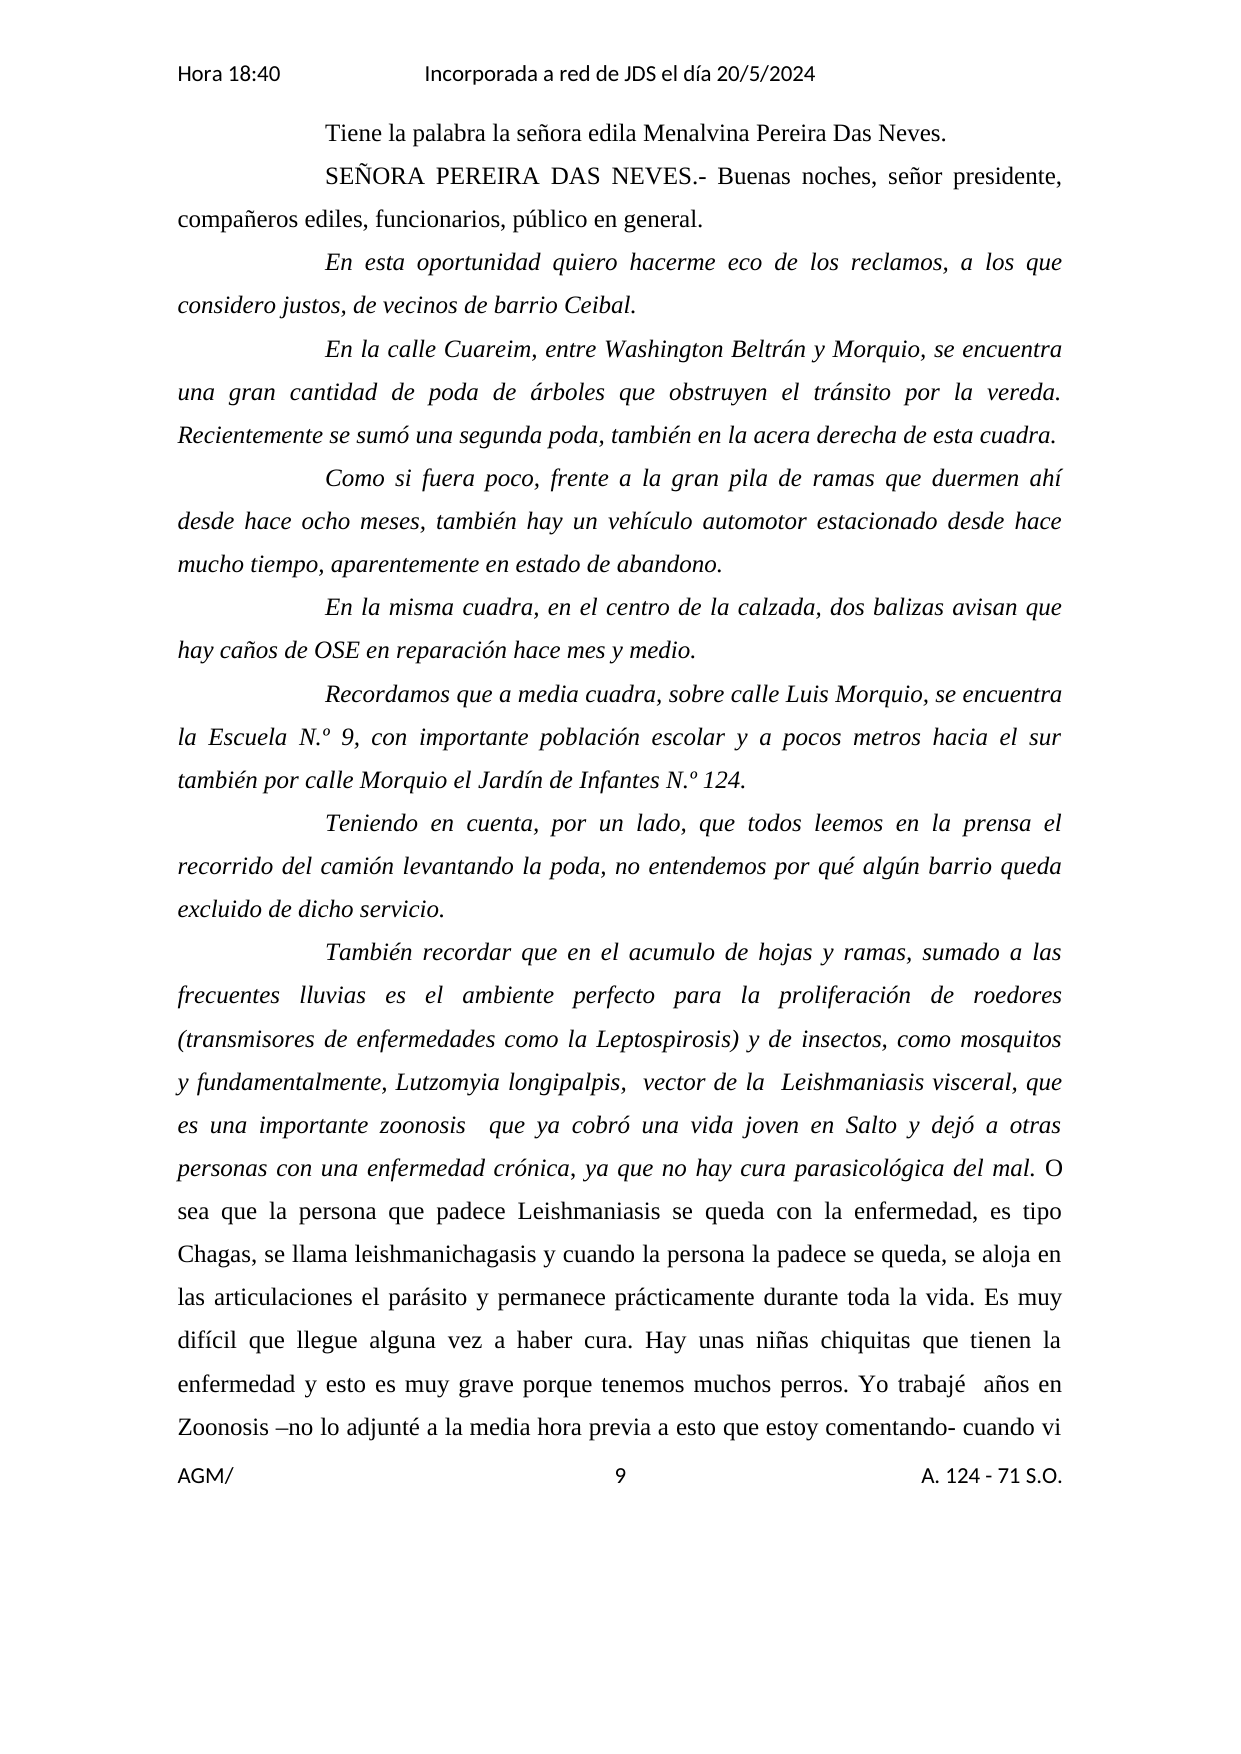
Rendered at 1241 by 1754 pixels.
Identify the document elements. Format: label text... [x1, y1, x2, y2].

text En la calle Cuareim, entre Washington Beltrán y Morquio, se encuentra una gran cantidad de poda de árboles que obstruyen el tránsito por la vereda. Recientemente se sumó una segunda poda, también en la acera derecha de esta cuadra. [177, 334, 1063, 449]
text Tiene la palabra la señora edila Menalvina Pereira Das Neves. [177, 118, 1063, 147]
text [177, 937, 1063, 1441]
text En la misma cuadra, en el centro de la calzada, dos balizas avisan que hay caños de OSE en reparación hace mes y medio. [177, 592, 1063, 664]
text En esta oportunidad quiero hacerme eco de los reclamos, a los que considero justos, de vecinos de barrio Ceibal. [177, 247, 1063, 319]
text SEÑORA PEREIRA DAS NEVES.- Buenas noches, señor presidente, compañeros ediles, funcionarios, público en general. [177, 161, 1063, 233]
text Teniendo en cuenta, por un lado, que todos leemos en la prensa el recorrido del camión levantando la poda, no entendemos por qué algún barrio queda excluido de dicho servicio. [177, 808, 1063, 923]
text Como si fuera poco, frente a la gran pila de ramas que duermen ahí desde hace ocho meses, también hay un vehículo automotor estacionado desde hace mucho tiempo, aparentemente en estado de abandono. [177, 463, 1063, 578]
text Recordamos que a media cuadra, sobre calle Luis Morquio, se encuentra la Escuela N.º 9, con importante población escolar y a pocos metros hacia el sur también por calle Morquio el Jardín de Infantes N.º 124. [177, 679, 1063, 794]
